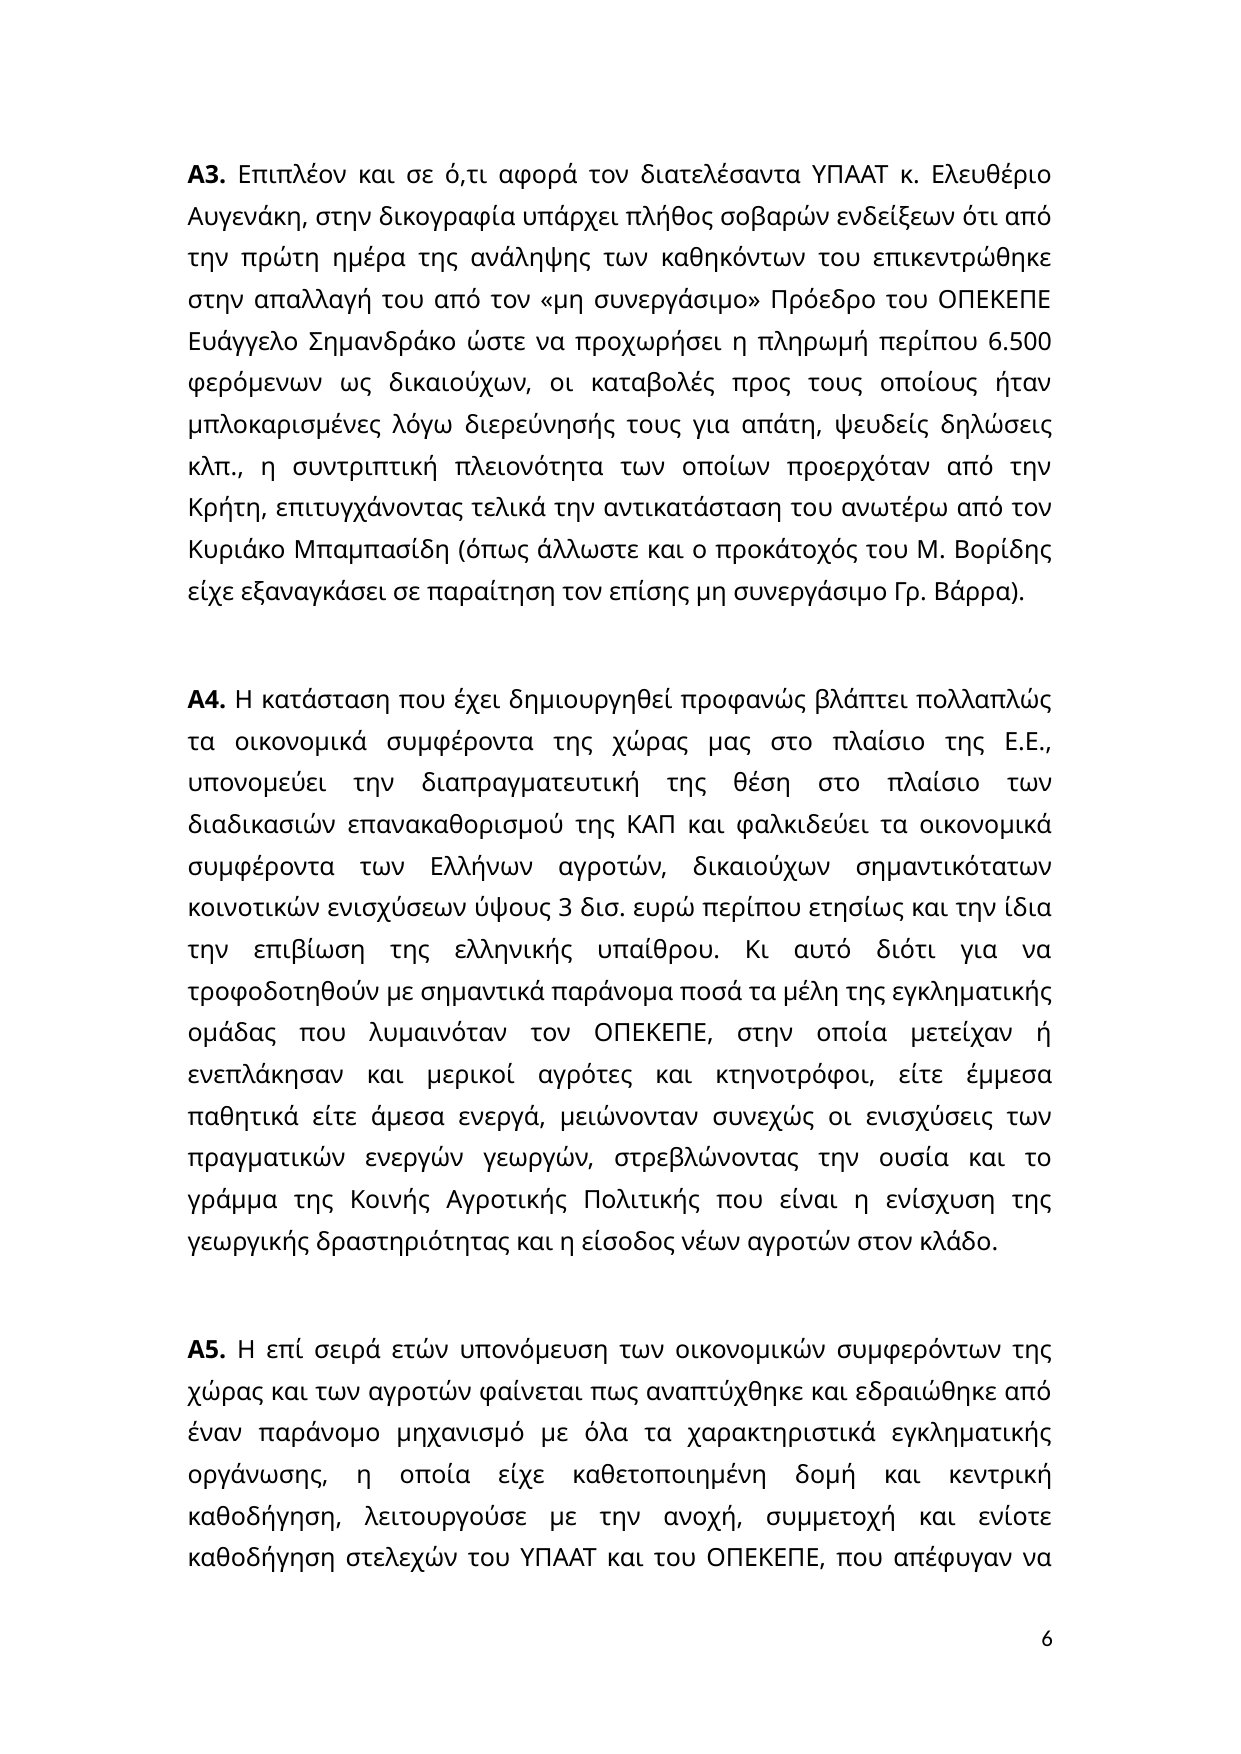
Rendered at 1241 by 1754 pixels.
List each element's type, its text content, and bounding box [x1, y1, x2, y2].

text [187, 1325, 1053, 1575]
text Α4. Η κατάσταση που έχει δημιουργηθεί προφανώς βλάπτει πολλαπλώς τα οικονομικά συμφέροντα της χώρας μας στο πλαίσιο της Ε.Ε., υπονομεύει την διαπραγματευτική της θέση στο πλαίσιο των διαδικασιών επανακαθορισμού της ΚΑΠ και φαλκιδεύει τα οικονομικά συμφέροντα των Ελλήνων αγροτών, δικαιούχων σημαντικότατων κοινοτικών ενισχύσεων ύψους 3 δισ. ευρώ περίπου ετησίως και την ίδια την επιβίωση της ελληνικής υπαίθρου. Κι αυτό διότι για να τροφοδοτηθούν με σημαντικά παράνομα ποσά τα μέλη της εγκληματικής ομάδας που λυμαινόταν τον ΟΠΕΚΕΠΕ, στην οποία μετείχαν ή ενεπλάκησαν και μερικοί αγρότες και κτηνοτρόφοι, είτε έμμεσα παθητικά είτε άμεσα ενεργά, μειώνονταν συνεχώς οι ενισχύσεις των πραγματικών ενεργών γεωργών, στρεβλώνοντας την ουσία και το γράμμα της Κοινής Αγροτικής Πολιτικής που είναι η ενίσχυση της γεωργικής δραστηριότητας και η είσοδος νέων αγροτών στον κλάδο. [187, 675, 1053, 1258]
text Α3. Επιπλέον και σε ό,τι αφορά τον διατελέσαντα ΥΠΑΑΤ κ. Ελευθέριο Αυγενάκη, στην δικογραφία υπάρχει πλήθος σοβαρών ενδείξεων ότι από την πρώτη ημέρα της ανάληψης των καθηκόντων του επικεντρώθηκε στην απαλλαγή του από τον «μη συνεργάσιμο» Πρόεδρο του ΟΠΕΚΕΠΕ Ευάγγελο Σημανδράκο ώστε να προχωρήσει η πληρωμή περίπου 6.500 φερόμενων ως δικαιούχων, οι καταβολές προς τους οποίους ήταν μπλοκαρισμένες λόγω διερεύνησής τους για απάτη, ψευδείς δηλώσεις κλπ., η συντριπτική πλειονότητα των οποίων προερχόταν από την Κρήτη, επιτυγχάνοντας τελικά την αντικατάσταση του ανωτέρω από τον Κυριάκο Μπαμπασίδη (όπως άλλωστε και ο προκάτοχός του Μ. Βορίδης είχε εξαναγκάσει σε παραίτηση τον επίσης μη συνεργάσιμο Γρ. Βάρρα). [187, 150, 1053, 608]
